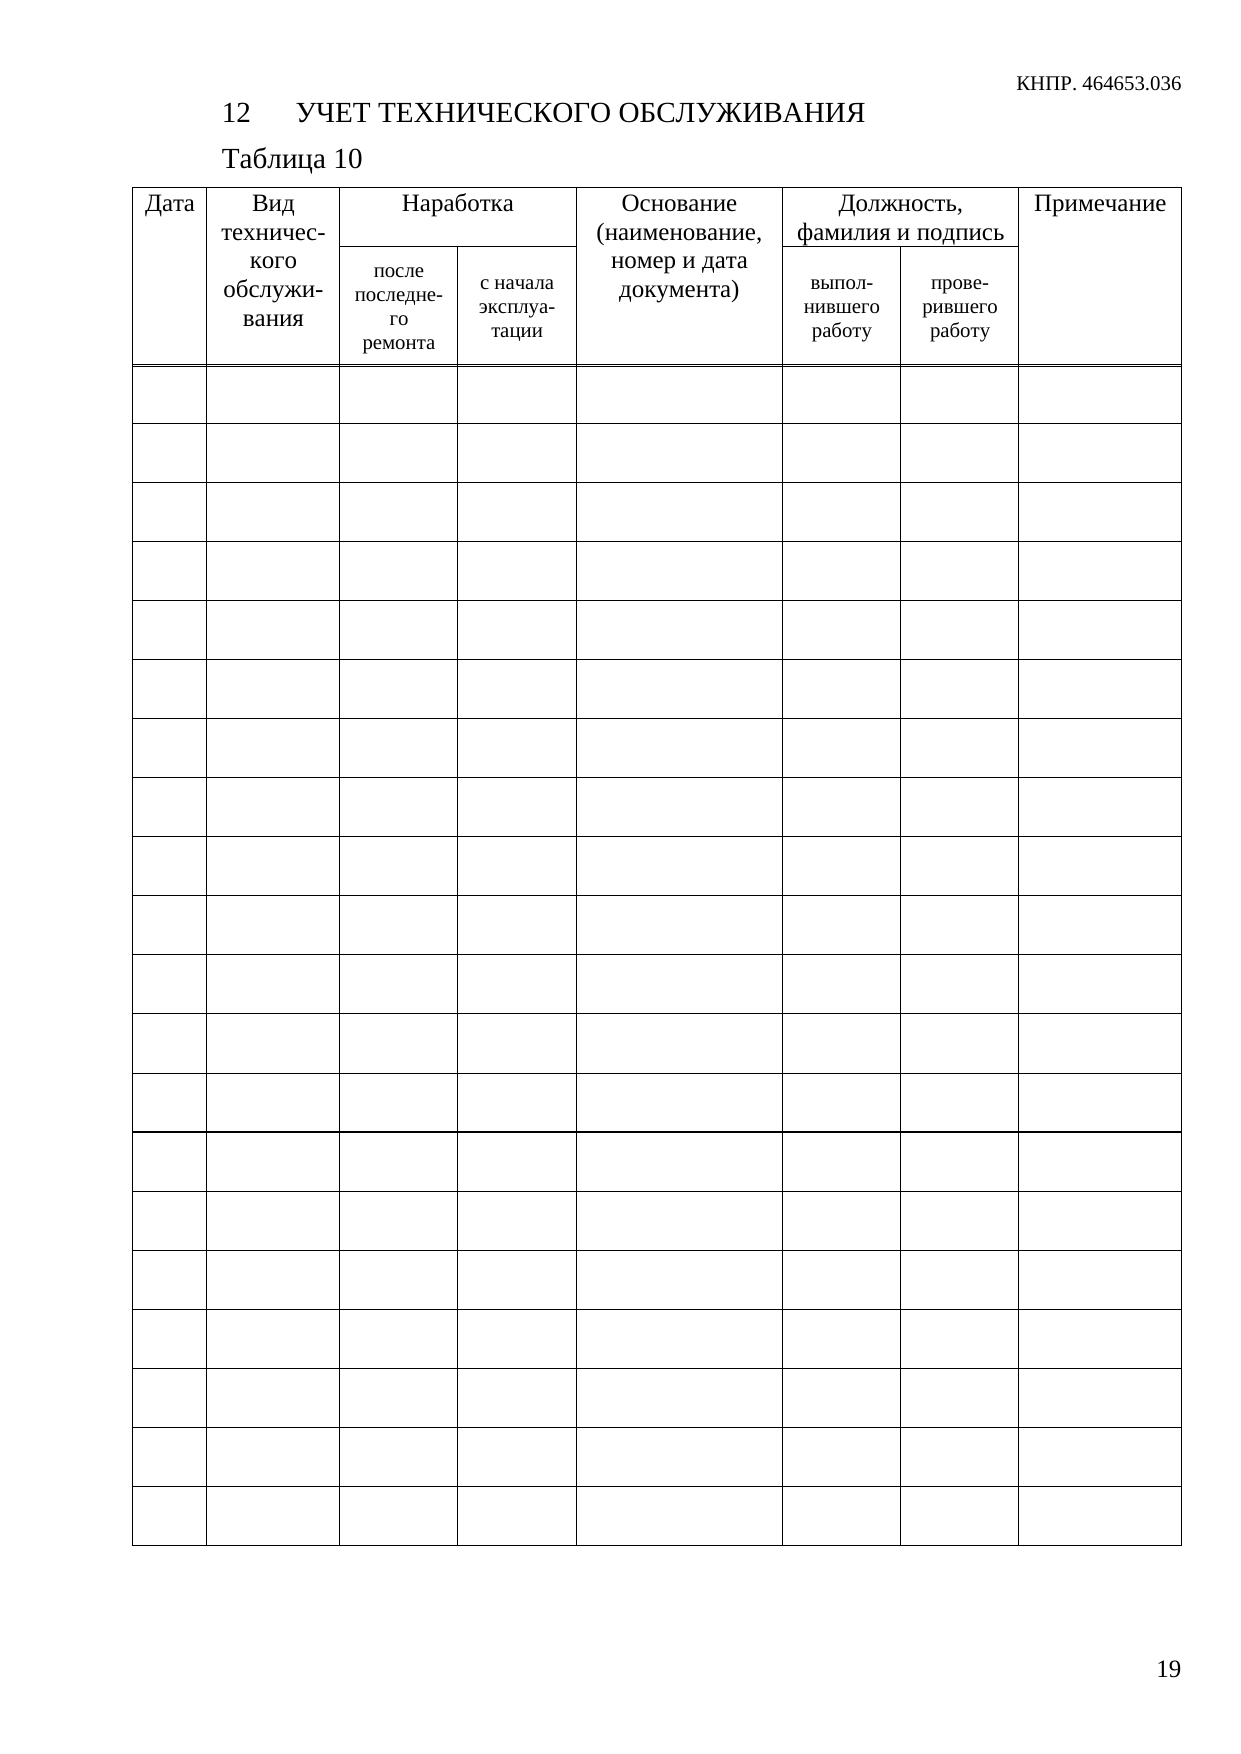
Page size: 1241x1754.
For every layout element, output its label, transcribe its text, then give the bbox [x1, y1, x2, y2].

table_cell [340, 1487, 457, 1545]
table_cell [1019, 367, 1181, 423]
table_cell [133, 1487, 206, 1545]
table_cell [340, 1369, 457, 1427]
table_cell [207, 601, 339, 659]
table_cell [783, 1487, 900, 1545]
table_header Вид техничес-кого обслужи-вания [207, 188, 339, 364]
table_cell [577, 1133, 782, 1191]
table_cell [783, 1074, 900, 1131]
table_header Дата [133, 188, 206, 364]
table_cell [901, 601, 1018, 659]
table_cell [783, 601, 900, 659]
table_cell [207, 424, 339, 482]
table_cell [340, 542, 457, 600]
table_cell [458, 1310, 576, 1368]
table_cell [1019, 1192, 1181, 1249]
table_cell [901, 660, 1018, 718]
table_cell [133, 719, 206, 777]
table_cell [458, 719, 576, 777]
table_cell [207, 542, 339, 600]
table_cell выпол-нившего работу [783, 247, 900, 364]
table_cell [340, 1428, 457, 1486]
table_cell [207, 778, 339, 836]
table_cell [207, 1428, 339, 1486]
table_cell [340, 719, 457, 777]
table_cell [340, 837, 457, 895]
table_cell [207, 1251, 339, 1309]
subtitle УЧЕТ ТЕХНИЧЕСКОГО ОБСЛУЖИВАНИЯ [148, 95, 1181, 128]
table_cell [901, 1487, 1018, 1545]
table_cell [577, 1251, 782, 1309]
table_cell [1019, 660, 1181, 718]
table_cell [901, 837, 1018, 895]
table_cell [340, 367, 457, 423]
table_cell [207, 1369, 339, 1427]
table_cell [577, 719, 782, 777]
table_cell [133, 1251, 206, 1309]
table_cell [458, 483, 576, 541]
table_cell [783, 1251, 900, 1309]
table_cell [340, 955, 457, 1013]
table_cell [1019, 837, 1181, 895]
table_cell [133, 896, 206, 954]
table_cell [458, 660, 576, 718]
table_cell [207, 1487, 339, 1545]
table_cell [783, 1369, 900, 1427]
table_cell [1019, 1369, 1181, 1427]
table_cell [901, 424, 1018, 482]
table_cell [783, 1133, 900, 1191]
table_cell [577, 896, 782, 954]
table_cell [340, 778, 457, 836]
table_cell [340, 1251, 457, 1309]
table_cell [340, 1014, 457, 1072]
table_cell [783, 778, 900, 836]
table_cell [458, 601, 576, 659]
table_cell [577, 367, 782, 423]
table_header Примечание [1019, 188, 1181, 364]
table_cell [340, 660, 457, 718]
table_cell [133, 367, 206, 423]
table_cell [577, 1192, 782, 1249]
table_cell [901, 542, 1018, 600]
table_cell [133, 778, 206, 836]
table_cell [1019, 1310, 1181, 1368]
table_cell [458, 955, 576, 1013]
table_cell [577, 1014, 782, 1072]
table_cell [458, 1428, 576, 1486]
table_cell [577, 1310, 782, 1368]
table_cell [1019, 719, 1181, 777]
table_cell [901, 1310, 1018, 1368]
table_cell [783, 719, 900, 777]
table_cell [207, 719, 339, 777]
table_cell [901, 896, 1018, 954]
table_cell [783, 367, 900, 423]
table_cell [207, 896, 339, 954]
text Таблица 10 [148, 141, 1181, 174]
table_cell [458, 367, 576, 423]
table_cell [1019, 483, 1181, 541]
table_cell [458, 896, 576, 954]
table_cell [783, 1428, 900, 1486]
table_cell [901, 1369, 1018, 1427]
table_cell после последне-го ремонта [340, 247, 457, 364]
table_cell [783, 837, 900, 895]
table_cell [901, 1133, 1018, 1191]
table_cell [577, 778, 782, 836]
table_cell [1019, 1428, 1181, 1486]
table_cell [458, 1014, 576, 1072]
table_cell [133, 837, 206, 895]
table_cell [783, 1014, 900, 1072]
table_header Должность, фамилия и подпись [783, 188, 1018, 246]
table_cell [207, 483, 339, 541]
table_cell [901, 367, 1018, 423]
table_cell [133, 1192, 206, 1249]
table_cell [207, 1074, 339, 1131]
table_cell [133, 1428, 206, 1486]
table_header Основание (наименование, номер и дата документа) [577, 188, 782, 364]
table_cell [340, 483, 457, 541]
table_cell [458, 1192, 576, 1249]
table_cell [133, 1014, 206, 1072]
table_cell [577, 1428, 782, 1486]
table_cell [133, 542, 206, 600]
table_cell [458, 1251, 576, 1309]
table_cell [207, 837, 339, 895]
table_cell [783, 955, 900, 1013]
table_cell [577, 483, 782, 541]
table_header Наработка [340, 188, 576, 246]
table_cell [783, 542, 900, 600]
table_cell [577, 837, 782, 895]
table_cell [133, 955, 206, 1013]
table_cell [340, 1074, 457, 1131]
table_cell [207, 1133, 339, 1191]
table_cell [577, 955, 782, 1013]
table_cell [1019, 1251, 1181, 1309]
table_cell [340, 896, 457, 954]
table_cell [1019, 896, 1181, 954]
table_cell [783, 1310, 900, 1368]
table_cell [133, 1369, 206, 1427]
table_cell [577, 1369, 782, 1427]
table_cell прове-рившего работу [901, 247, 1018, 364]
table_cell [1019, 778, 1181, 836]
table_cell [207, 1310, 339, 1368]
table_cell [783, 483, 900, 541]
table_cell [458, 1487, 576, 1545]
table_cell [577, 1074, 782, 1131]
table_cell [577, 1487, 782, 1545]
table_cell [340, 601, 457, 659]
table_cell [458, 424, 576, 482]
table_cell [458, 1369, 576, 1427]
table_cell [783, 424, 900, 482]
table_cell [1019, 542, 1181, 600]
table_cell [901, 1074, 1018, 1131]
table_cell [1019, 1074, 1181, 1131]
table_cell [340, 1310, 457, 1368]
table_cell [1019, 1487, 1181, 1545]
table_cell [133, 660, 206, 718]
table_cell [901, 1014, 1018, 1072]
table_cell [1019, 601, 1181, 659]
table_cell [458, 542, 576, 600]
table_cell [207, 1192, 339, 1249]
table_cell [577, 660, 782, 718]
table_cell [577, 424, 782, 482]
table_cell [577, 601, 782, 659]
table_cell [458, 837, 576, 895]
table_cell с начала эксплуа-тации [458, 247, 576, 364]
table_cell [340, 1192, 457, 1249]
table_cell [133, 483, 206, 541]
table_cell [901, 719, 1018, 777]
table_cell [458, 778, 576, 836]
table_cell [133, 601, 206, 659]
table_cell [783, 896, 900, 954]
table_cell [133, 1133, 206, 1191]
table_cell [207, 955, 339, 1013]
table_cell [207, 1014, 339, 1072]
table_cell [1019, 424, 1181, 482]
table_cell [133, 1310, 206, 1368]
table_cell [340, 1133, 457, 1191]
table_cell [901, 1192, 1018, 1249]
table_cell [1019, 955, 1181, 1013]
table_cell [458, 1074, 576, 1131]
table_cell [901, 483, 1018, 541]
table_cell [901, 955, 1018, 1013]
table_cell [577, 542, 782, 600]
table_cell [901, 1428, 1018, 1486]
table_cell [1019, 1133, 1181, 1191]
table_cell [1019, 1014, 1181, 1072]
table_cell [783, 660, 900, 718]
table_cell [133, 1074, 206, 1131]
table_cell [783, 1192, 900, 1249]
table_cell [207, 367, 339, 423]
table_cell [133, 424, 206, 482]
table_cell [207, 660, 339, 718]
table_cell [901, 1251, 1018, 1309]
table_cell [458, 1133, 576, 1191]
table_cell [901, 778, 1018, 836]
table_cell [340, 424, 457, 482]
